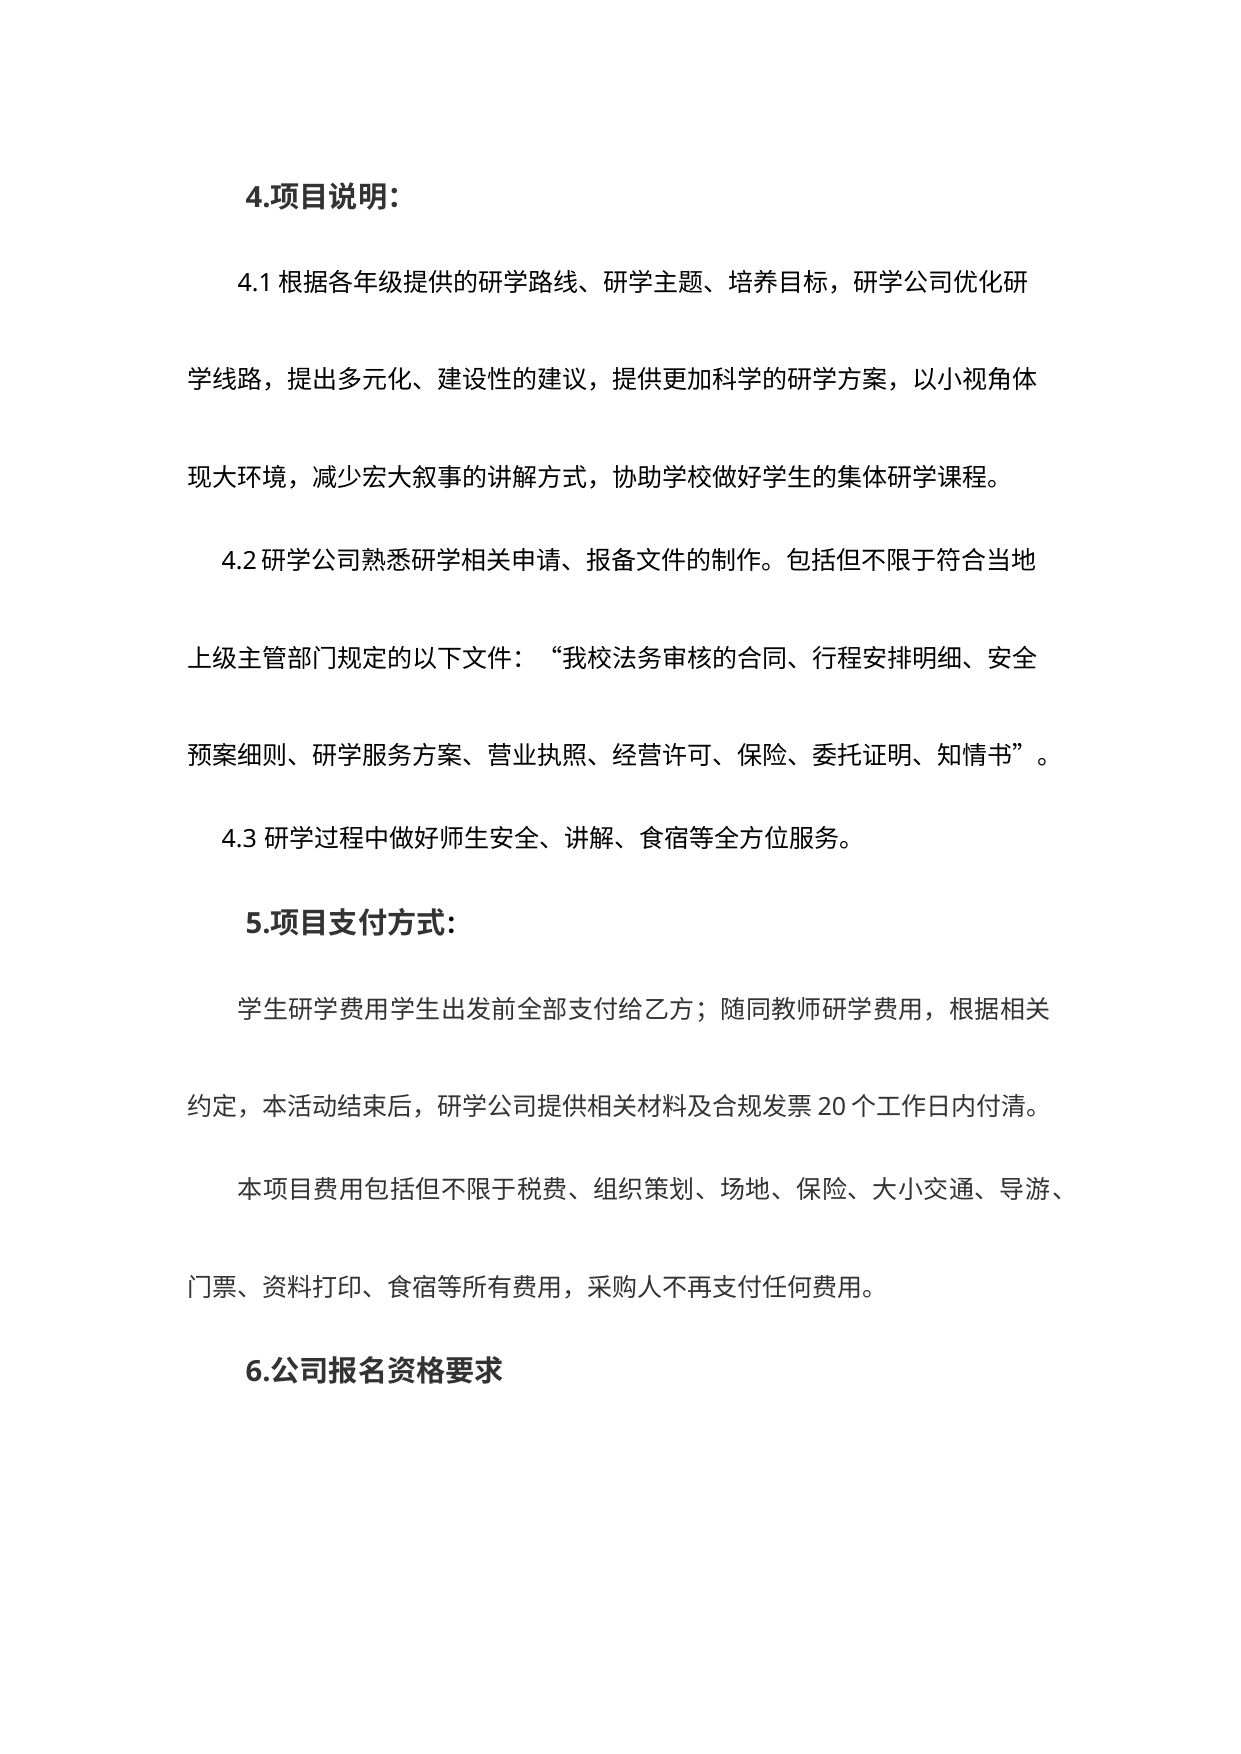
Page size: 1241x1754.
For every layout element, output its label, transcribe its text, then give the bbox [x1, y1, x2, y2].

text 学生研学费用学生出发前全部支付给乙方；随同教师研学费用，根据相关约定，本活动结束后，研学公司提供相关材料及合规发票20个工作日内付清。 [187, 975, 1053, 1137]
text 本项目费用包括但不限于税费、组织策划、场地、保险、大小交通、导游、门票、资料打印、食宿等所有费用，采购人不再支付任何费用。 [187, 1155, 1053, 1318]
text 5.项目支付方式： [187, 888, 1053, 953]
text 4.2研学公司熟悉研学相关申请、报备文件的制作。包括但不限于符合当地上级主管部门规定的以下文件：“我校法务审核的合同、行程安排明细、安全预案细则、研学服务方案、营业执照、经营许可、保险、委托证明、知情书”。 [187, 526, 1053, 786]
text 6.公司报名资格要求 [187, 1336, 1053, 1401]
text 4.1根据各年级提供的研学路线、研学主题、培养目标，研学公司优化研学线路，提出多元化、建设性的建议，提供更加科学的研学方案，以小视角体现大环境，减少宏大叙事的讲解方式，协助学校做好学生的集体研学课程。 [187, 248, 1053, 508]
text 4.项目说明： [187, 162, 1053, 227]
text 4.3 研学过程中做好师生安全、讲解、食宿等全方位服务。 [187, 804, 1053, 869]
